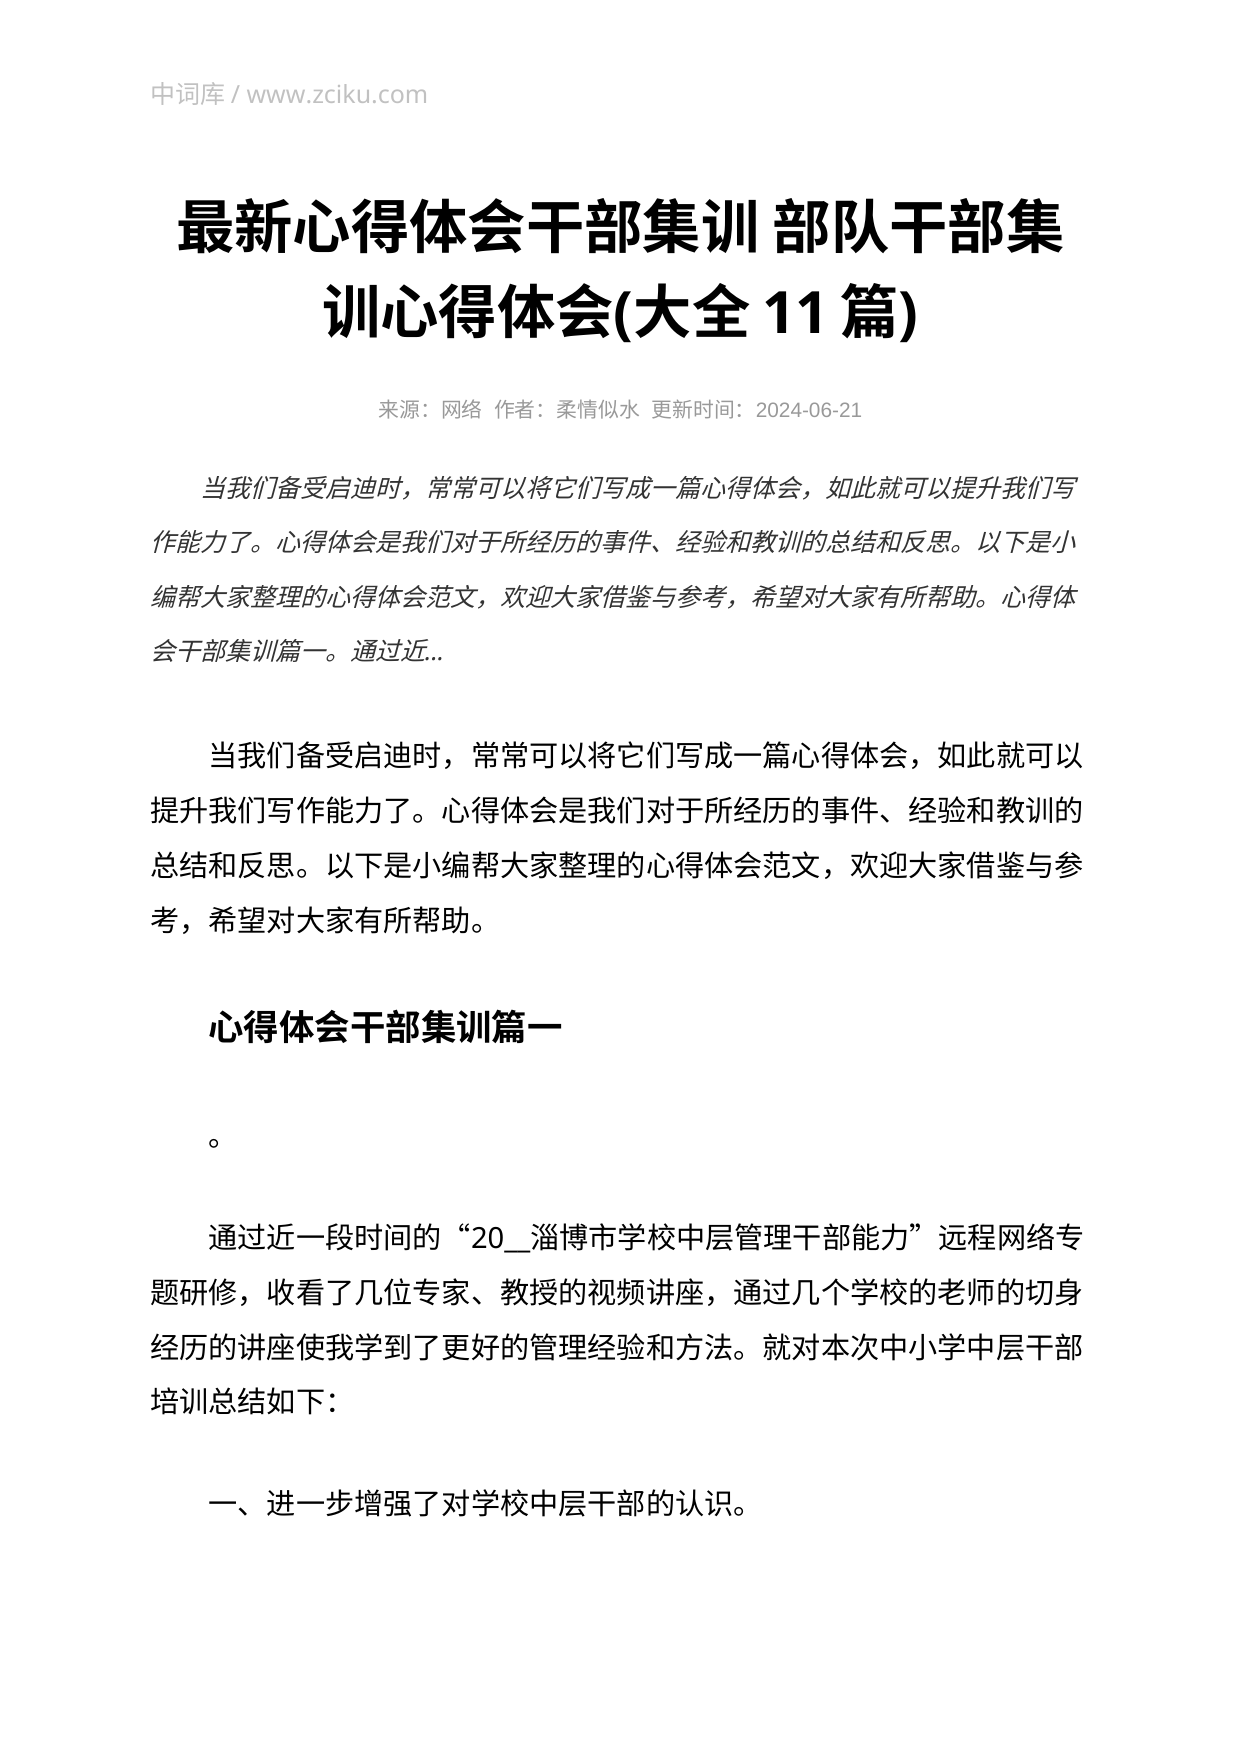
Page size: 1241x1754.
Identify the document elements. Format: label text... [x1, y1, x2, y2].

text 心得体会干部集训篇一 [150, 999, 1090, 1050]
subtitle 最新心得体会干部集训 部队干部集训心得体会(大全11篇) [150, 181, 1090, 351]
text 当我们备受启迪时，常常可以将它们写成一篇心得体会，如此就可以提升我们写作能力了。心得体会是我们对于所经历的事件、经验和教训的总结和反思。以下是小编帮大家整理的心得体会范文，欢迎大家借鉴与参考，希望对大家有所帮助。 [150, 733, 1090, 939]
text 通过近一段时间的“20__淄博市学校中层管理干部能力”远程网络专题研修，收看了几位专家、教授的视频讲座，通过几个学校的老师的切身经历的讲座使我学到了更好的管理经验和方法。就对本次中小学中层干部培训总结如下： [150, 1214, 1090, 1421]
text 来源：网络 作者：柔情似水 更新时间：2024-06-21 [150, 397, 1090, 421]
text 。 [150, 1112, 1090, 1155]
text 当我们备受启迪时，常常可以将它们写成一篇心得体会，如此就可以提升我们写作能力了。心得体会是我们对于所经历的事件、经验和教训的总结和反思。以下是小编帮大家整理的心得体会范文，欢迎大家借鉴与参考，希望对大家有所帮助。心得体会干部集训篇一。通过近... [150, 468, 1090, 668]
text 一、进一步增强了对学校中层干部的认识。 [150, 1481, 1090, 1523]
